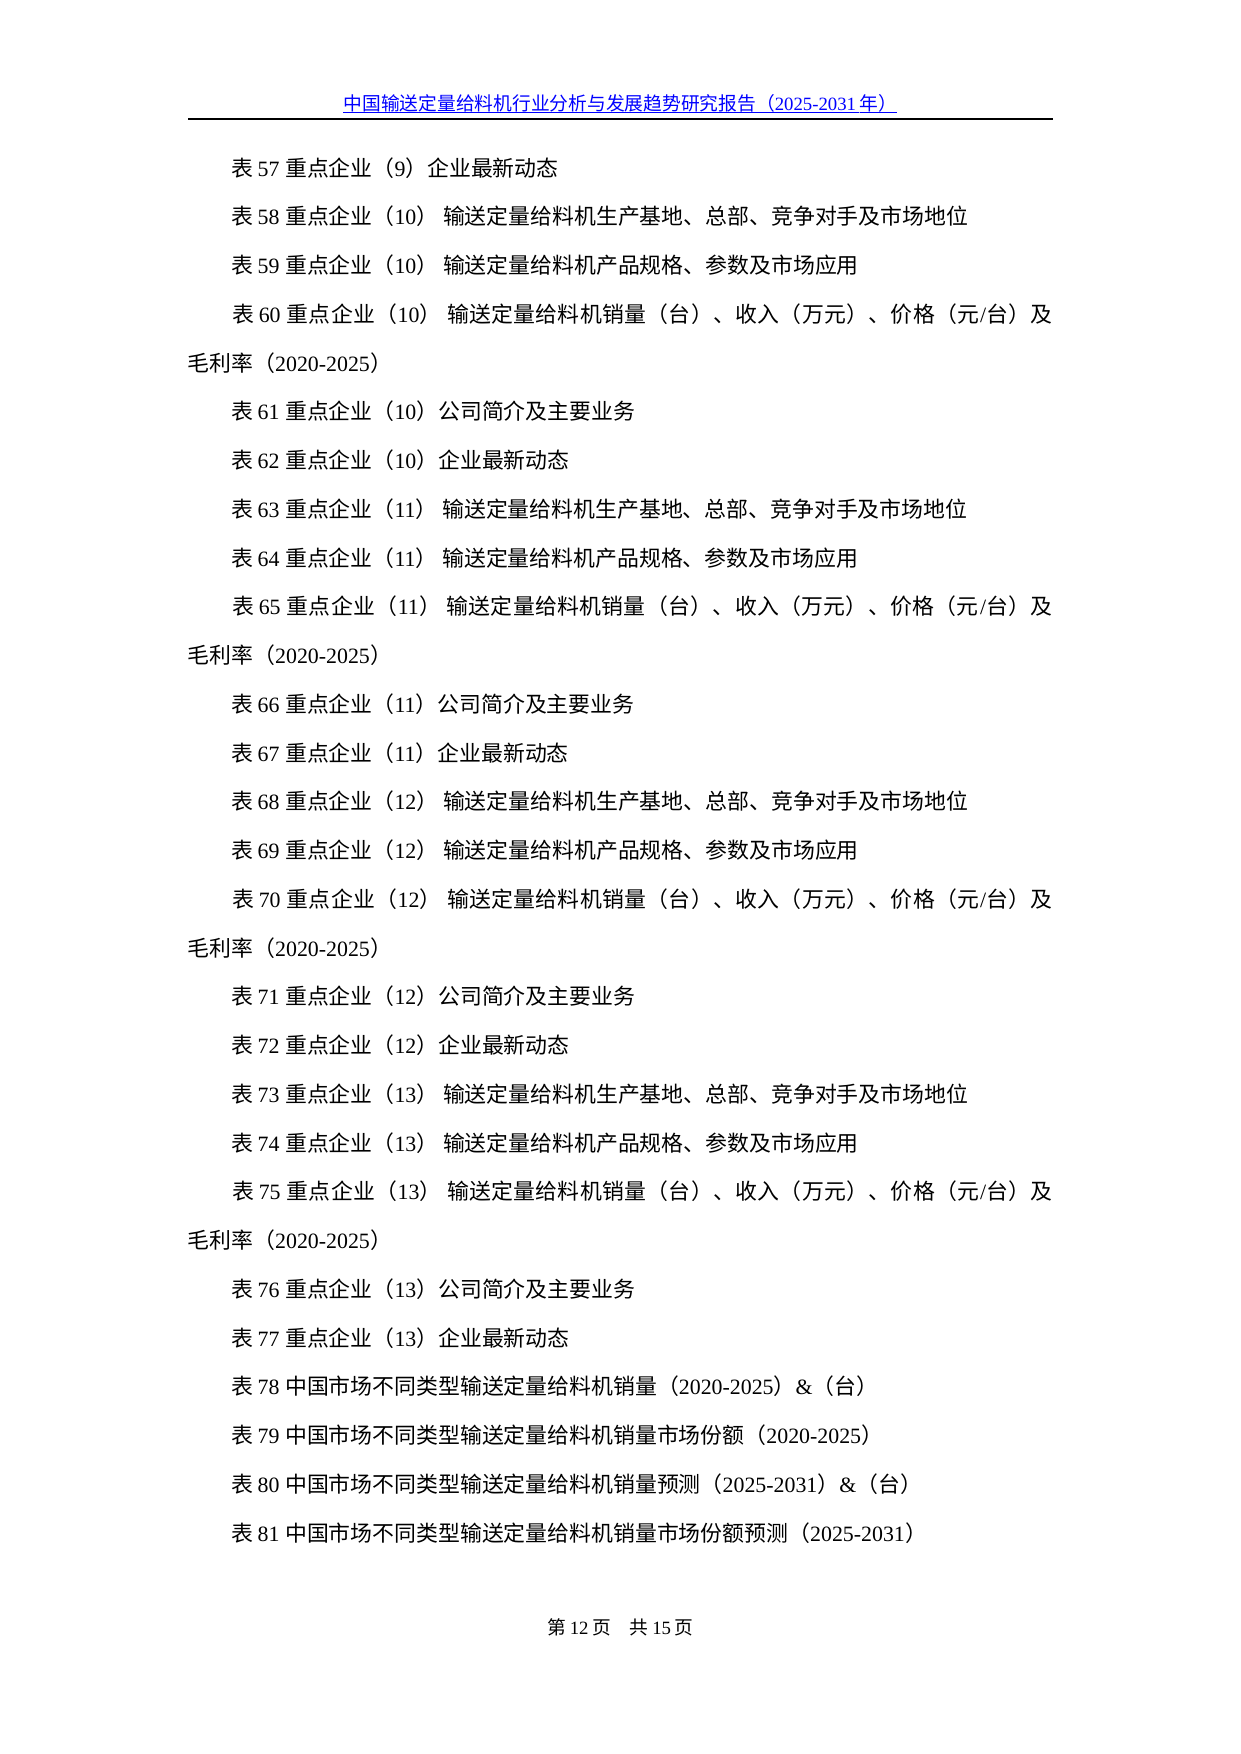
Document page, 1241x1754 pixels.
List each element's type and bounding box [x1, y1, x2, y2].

text [187, 150, 1053, 1548]
